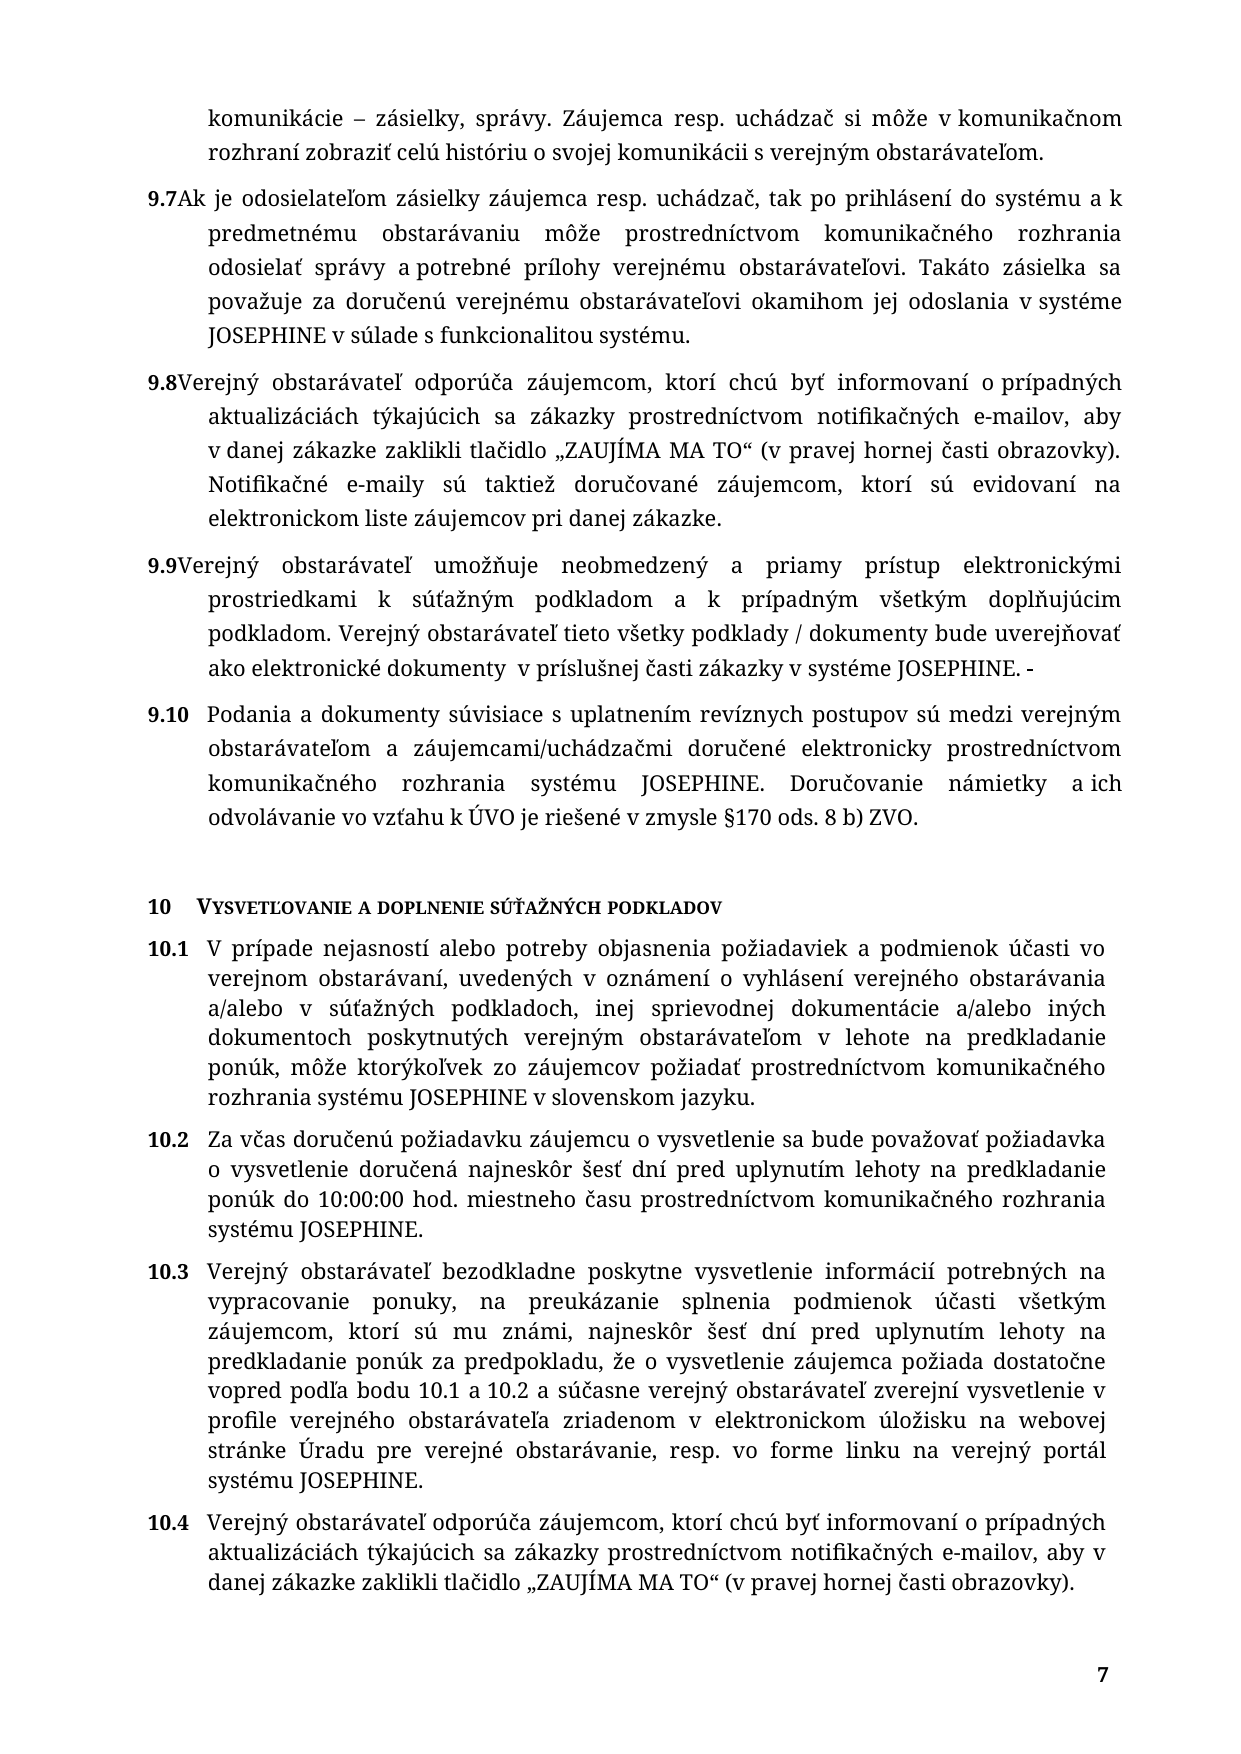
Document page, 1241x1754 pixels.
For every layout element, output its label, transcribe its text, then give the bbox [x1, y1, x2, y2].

list Verejný obstarávateľ umožňuje neobmedzený a priamy prístup elektronickými prostriedkami k súťažným podkladom a k prípadným všetkým doplňujúcim podkladom. Verejný obstarávateľ tieto všetky podklady / dokumenty bude uverejňovať ako elektronické dokumenty v príslušnej časti zákazky v systéme JOSEPHINE. [148, 550, 1122, 682]
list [148, 102, 1122, 166]
list Podania a dokumenty súvisiace s uplatnením revíznych postupov sú medzi verejným obstarávateľom a záujemcami/uchádzačmi doručené elektronicky prostredníctvom komunikačného rozhrania systému JOSEPHINE. Doručovanie námietky a ich odvolávanie vo vzťahu k ÚVO je riešené v zmysle §170 ods. 8 b) ZVO. [148, 699, 1122, 831]
list Verejný obstarávateľ odporúča záujemcom, ktorí chcú byť informovaní o prípadných aktualizáciách týkajúcich sa zákazky prostredníctvom notifikačných e-mailov, aby v danej zákazke zaklikli tlačidlo „ZAUJÍMA MA TO“ (v pravej hornej časti obrazovky). Notifikačné e-maily sú taktiež doručované záujemcom, ktorí sú evidovaní na elektronickom liste záujemcov pri danej zákazke. [148, 367, 1122, 533]
list Ak je odosielateľom zásielky záujemca resp. uchádzač, tak po prihlásení do systému a k predmetnému obstarávaniu môže prostredníctvom komunikačného rozhrania odosielať správy a potrebné prílohy verejnému obstarávateľovi. Takáto zásielka sa považuje za doručenú verejnému obstarávateľovi okamihom jej odoslania v systéme JOSEPHINE v súlade s funkcionalitou systému. [148, 183, 1122, 350]
list Verejný obstarávateľ bezodkladne poskytne vysvetlenie informácií potrebných na vypracovanie ponuky, na preukázanie splnenia podmienok účasti všetkým záujemcom, ktorí sú mu známi, najneskôr šesť dní pred uplynutím lehoty na predkladanie ponúk za predpokladu, že o vysvetlenie záujemca požiada dostatočne vopred podľa bodu 10.1 a 10.2 a súčasne verejný obstarávateľ zverejní vysvetlenie v profile verejného obstarávateľa zriadenom v elektronickom úložisku na webovej stránke Úradu pre verejné obstarávanie, resp. vo forme linku na verejný portál systému JOSEPHINE. [148, 1256, 1107, 1494]
list Verejný obstarávateľ odporúča záujemcom, ktorí chcú byť informovaní o prípadných aktualizáciách týkajúcich sa zákazky prostredníctvom notifikačných e-mailov, aby v danej zákazke zaklikli tlačidlo „ZAUJÍMA MA TO“ (v pravej hornej časti obrazovky). [148, 1507, 1107, 1597]
list Za včas doručenú požiadavku záujemcu o vysvetlenie sa bude považovať požiadavka o vysvetlenie doručená najneskôr šesť dní pred uplynutím lehoty na predkladanie ponúk do 10:00:00 hod. miestneho času prostredníctvom komunikačného rozhrania systému JOSEPHINE. [148, 1124, 1107, 1243]
list Vysvetľovanie a doplnenie súťažných podkladov [148, 891, 1122, 920]
list V prípade nejasností alebo potreby objasnenia požiadaviek a podmienok účasti vo verejnom obstarávaní, uvedených v oznámení o vyhlásení verejného obstarávania a/alebo v súťažných podkladoch, inej sprievodnej dokumentácie a/alebo iných dokumentoch poskytnutých verejným obstarávateľom v lehote na predkladanie ponúk, môže ktorýkoľvek zo záujemcov požiadať prostredníctvom komunikačného rozhrania systému JOSEPHINE v slovenskom jazyku. [148, 933, 1107, 1112]
